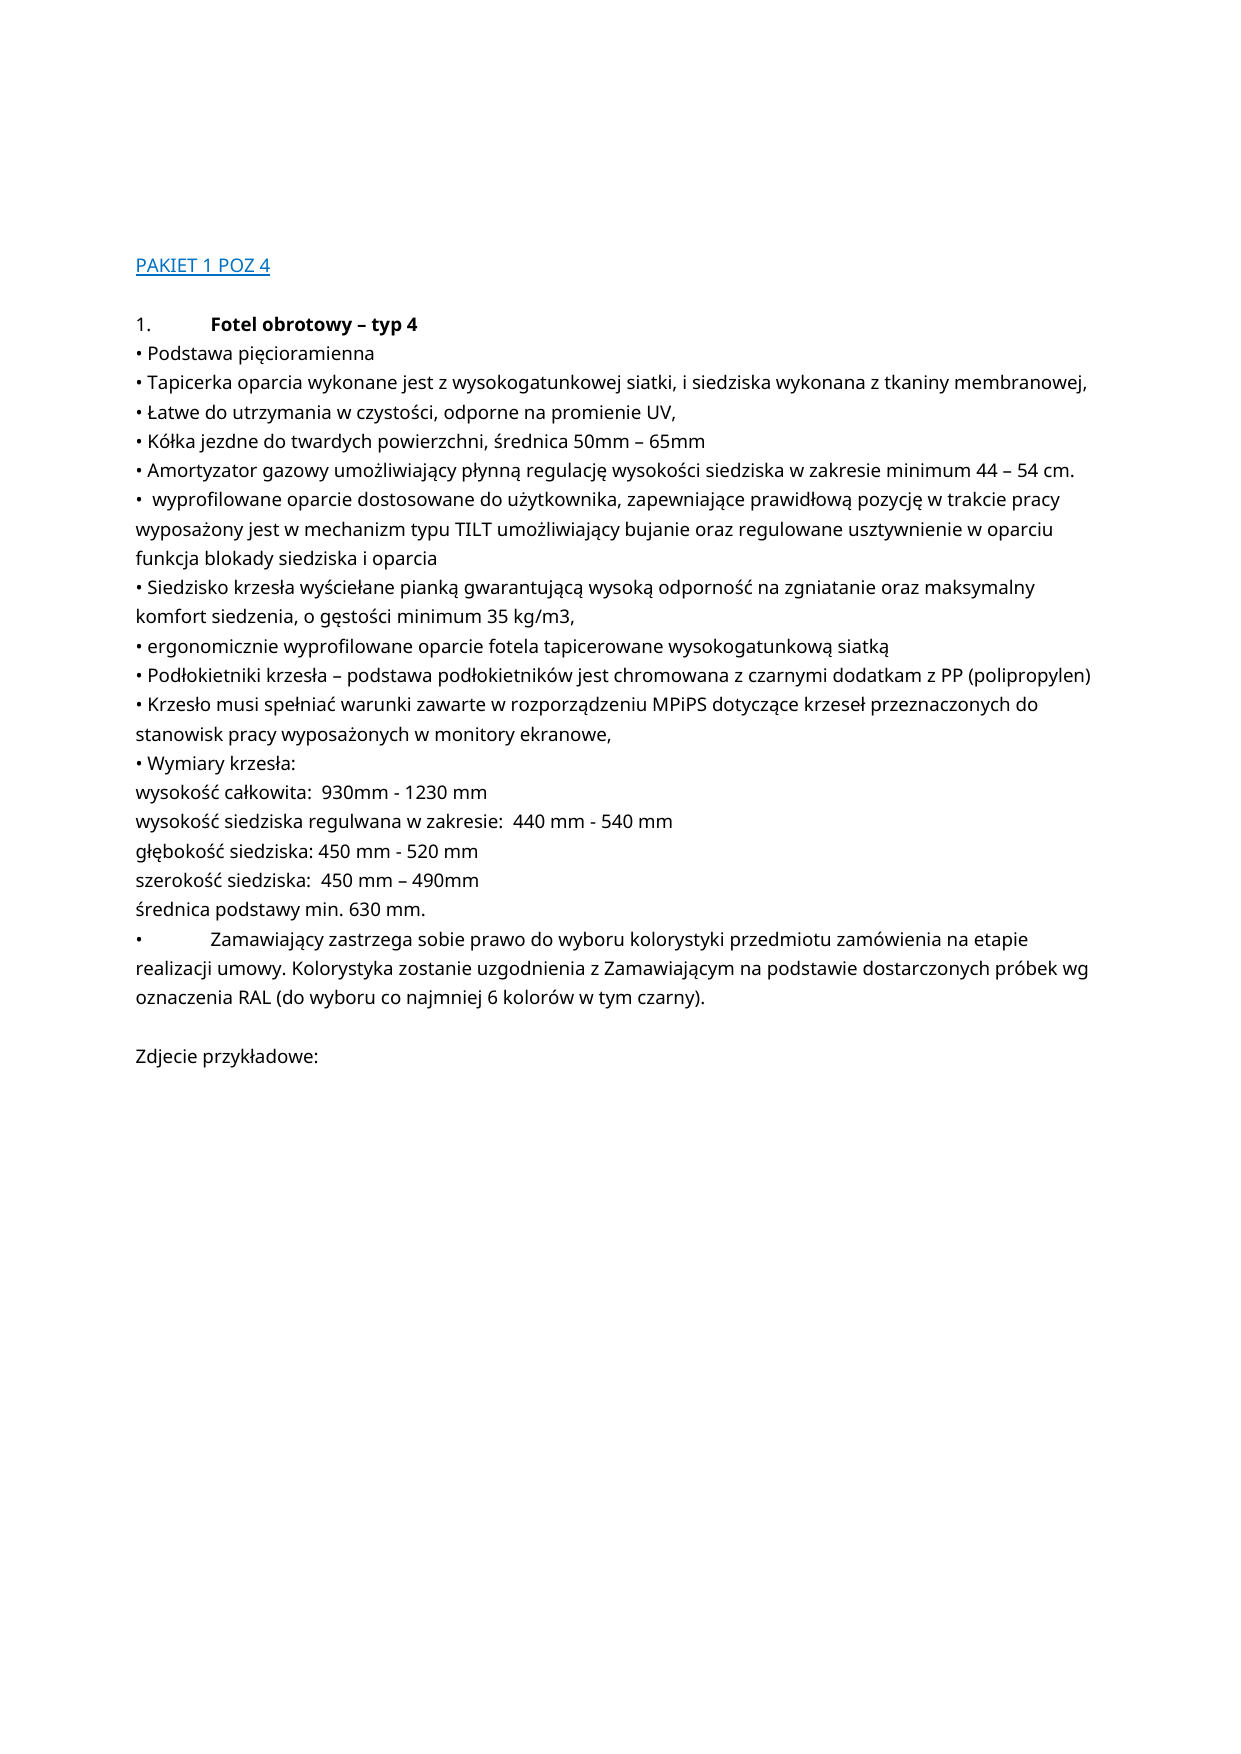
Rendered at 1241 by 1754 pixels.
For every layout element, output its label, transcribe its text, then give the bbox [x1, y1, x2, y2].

text wysokość całkowita: 930mm - 1230 mm [135, 779, 1105, 805]
text głębokość siedziska: 450 mm - 520 mm [135, 838, 1105, 863]
text Zdjecie przykładowe: [135, 1043, 1105, 1068]
text • Amortyzator gazowy umożliwiający płynną regulację wysokości siedziska w zakresie minimum 44 – 54 cm. [135, 457, 1105, 483]
text • Zamawiający zastrzega sobie prawo do wyboru kolorystyki przedmiotu zamówienia na etapie realizacji umowy. Kolorystyka zostanie uzgodnienia z Zamawiającym na podstawie dostarczonych próbek wg oznaczenia RAL (do wyboru co najmniej 6 kolorów w tym czarny). [135, 926, 1105, 1010]
text 1. Fotel obrotowy – typ 4 [135, 311, 1105, 337]
text • ergonomicznie wyprofilowane oparcie fotela tapicerowane wysokogatunkową siatką [135, 633, 1105, 659]
text • Łatwe do utrzymania w czystości, odporne na promienie UV, [135, 399, 1105, 424]
text • Krzesło musi spełniać warunki zawarte w rozporządzeniu MPiPS dotyczące krzeseł przeznaczonych do stanowisk pracy wyposażonych w monitory ekranowe, [135, 692, 1105, 746]
text • Podłokietniki krzesła – podstawa podłokietników jest chromowana z czarnymi dodatkam z PP (polipropylen) [135, 662, 1105, 688]
text • Tapicerka oparcia wykonane jest z wysokogatunkowej siatki, i siedziska wykonana z tkaniny membranowej, [135, 370, 1105, 395]
text • Wymiary krzesła: [135, 750, 1105, 776]
text PAKIET 1 POZ 4 [135, 253, 1105, 278]
text • Kółka jezdne do twardych powierzchni, średnica 50mm – 65mm [135, 428, 1105, 454]
text • Podstawa pięcioramienna [135, 340, 1105, 366]
text średnica podstawy min. 630 mm. [135, 897, 1105, 922]
text • wyprofilowane oparcie dostosowane do użytkownika, zapewniające prawidłową pozycję w trakcie pracy wyposażony jest w mechanizm typu TILT umożliwiający bujanie oraz regulowane usztywnienie w oparciu funkcja blokady siedziska i oparcia [135, 487, 1105, 571]
text • Siedzisko krzesła wyściełane pianką gwarantującą wysoką odporność na zgniatanie oraz maksymalny komfort siedzenia, o gęstości minimum 35 kg/m3, [135, 574, 1105, 629]
text szerokość siedziska: 450 mm – 490mm [135, 867, 1105, 893]
text wysokość siedziska regulwana w zakresie: 440 mm - 540 mm [135, 809, 1105, 834]
